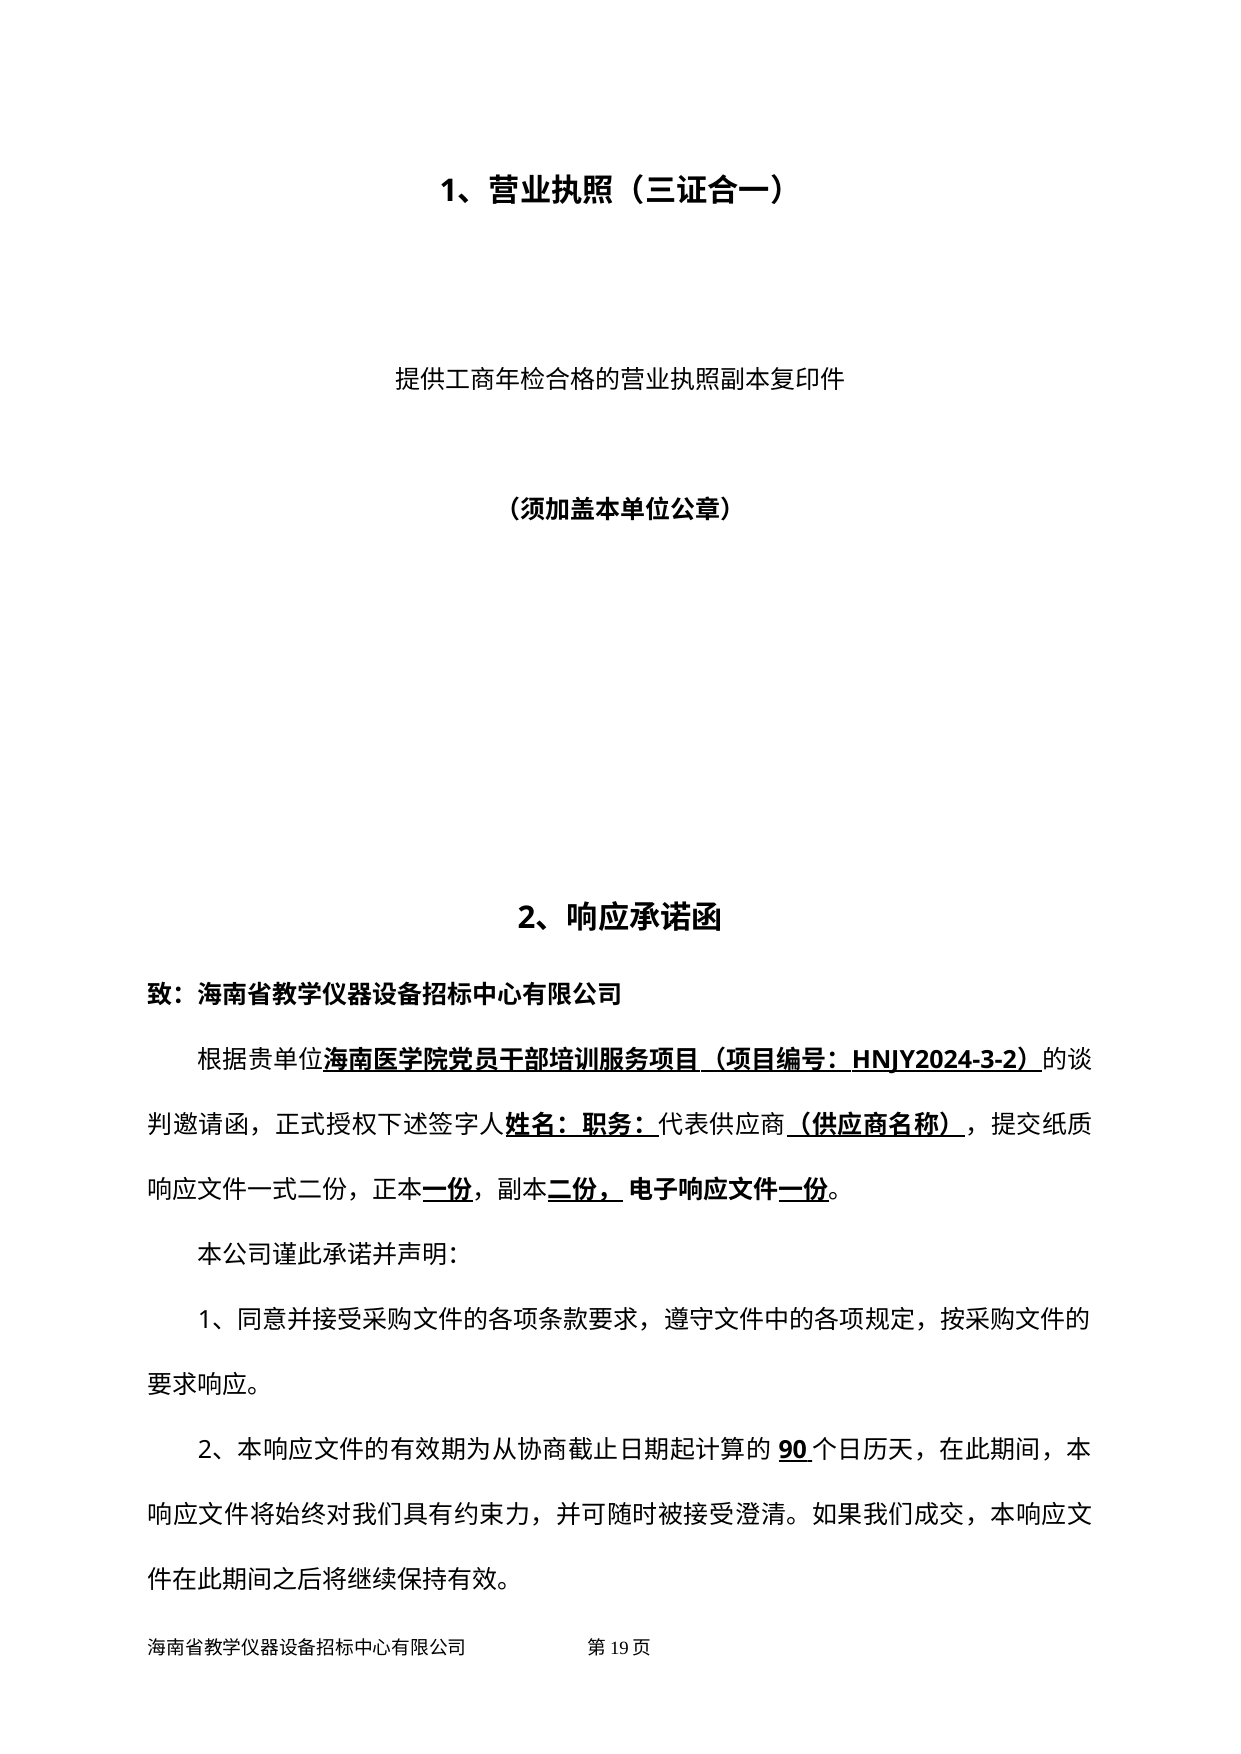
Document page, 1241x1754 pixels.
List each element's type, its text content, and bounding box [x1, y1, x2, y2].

text 2、响应承诺函 [148, 882, 1093, 947]
text 1、同意并接受采购文件的各项条款要求，遵守文件中的各项规定，按采购文件的要求响应。 [148, 1285, 1093, 1415]
text 致：海南省教学仪器设备招标中心有限公司 [148, 960, 1093, 1025]
text 本公司谨此承诺并声明： [148, 1220, 1093, 1285]
text 提供工商年检合格的营业执照副本复印件 [148, 346, 1093, 411]
subtitle 1、营业执照（三证合一） [148, 156, 1093, 221]
text （须加盖本单位公章） [148, 476, 1093, 541]
text 2、本响应文件的有效期为从协商截止日期起计算的90个日历天，在此期间，本响应文件将始终对我们具有约束力，并可随时被接受澄清。如果我们成交，本响应文件在此期间之后将继续保持有效。 [148, 1415, 1093, 1610]
text 根据贵单位海南医学院党员干部培训服务项目（项目编号：HNJY2024-3-2）的谈判邀请函，正式授权下述签字人姓名：职务：代表供应商（供应商名称），提交纸质响应文件一式二份，正本一份，副本二份， 电子响应文件一份。 [148, 1025, 1093, 1220]
